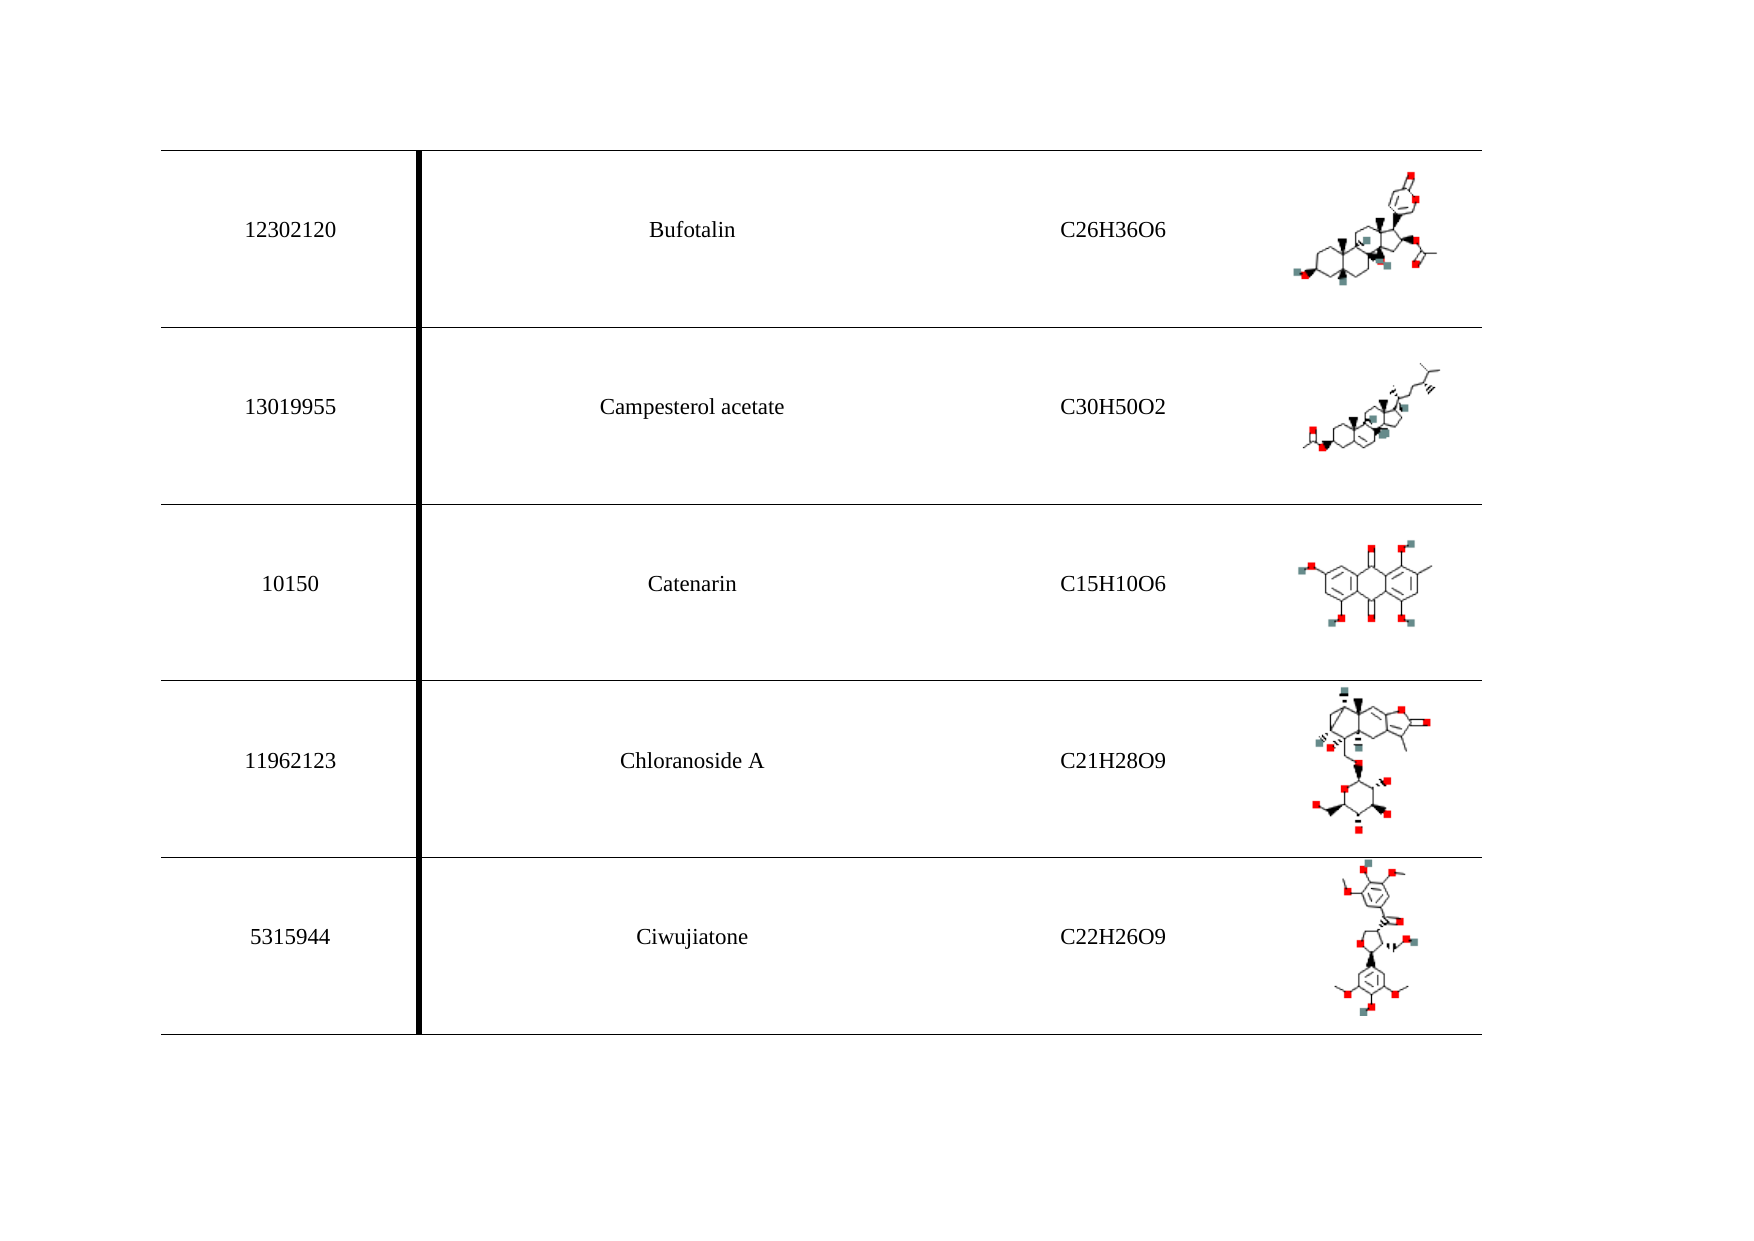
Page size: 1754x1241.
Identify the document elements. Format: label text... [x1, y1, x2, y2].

table_cell 11962123 [161, 681, 416, 857]
picture [1292, 858, 1450, 1016]
table_cell 13019955 [161, 328, 416, 503]
table_cell Ciwujiatone [422, 858, 965, 1034]
table_cell 10150 [161, 505, 416, 680]
table_cell Campesterol acetate [422, 328, 965, 503]
picture [1292, 327, 1450, 485]
table_cell C15H10O6 [965, 505, 1261, 680]
table_cell [1261, 681, 1482, 857]
table_cell 12302120 [161, 151, 416, 327]
table_cell 5315944 [161, 858, 416, 1034]
table_cell C21H28O9 [965, 681, 1261, 857]
table_cell [1261, 151, 1482, 327]
table_cell C30H50O2 [965, 328, 1261, 503]
picture [1292, 681, 1450, 839]
table_cell Chloranoside A [422, 681, 965, 857]
table_cell [1261, 505, 1482, 680]
table_cell Bufotalin [422, 151, 965, 327]
table_cell C22H26O9 [965, 858, 1261, 1034]
table_cell [1261, 328, 1482, 503]
picture [1292, 151, 1450, 308]
table_cell C26H36O6 [965, 151, 1261, 327]
picture [1292, 504, 1450, 662]
table_cell [1261, 858, 1482, 1034]
table_cell Catenarin [422, 505, 965, 680]
